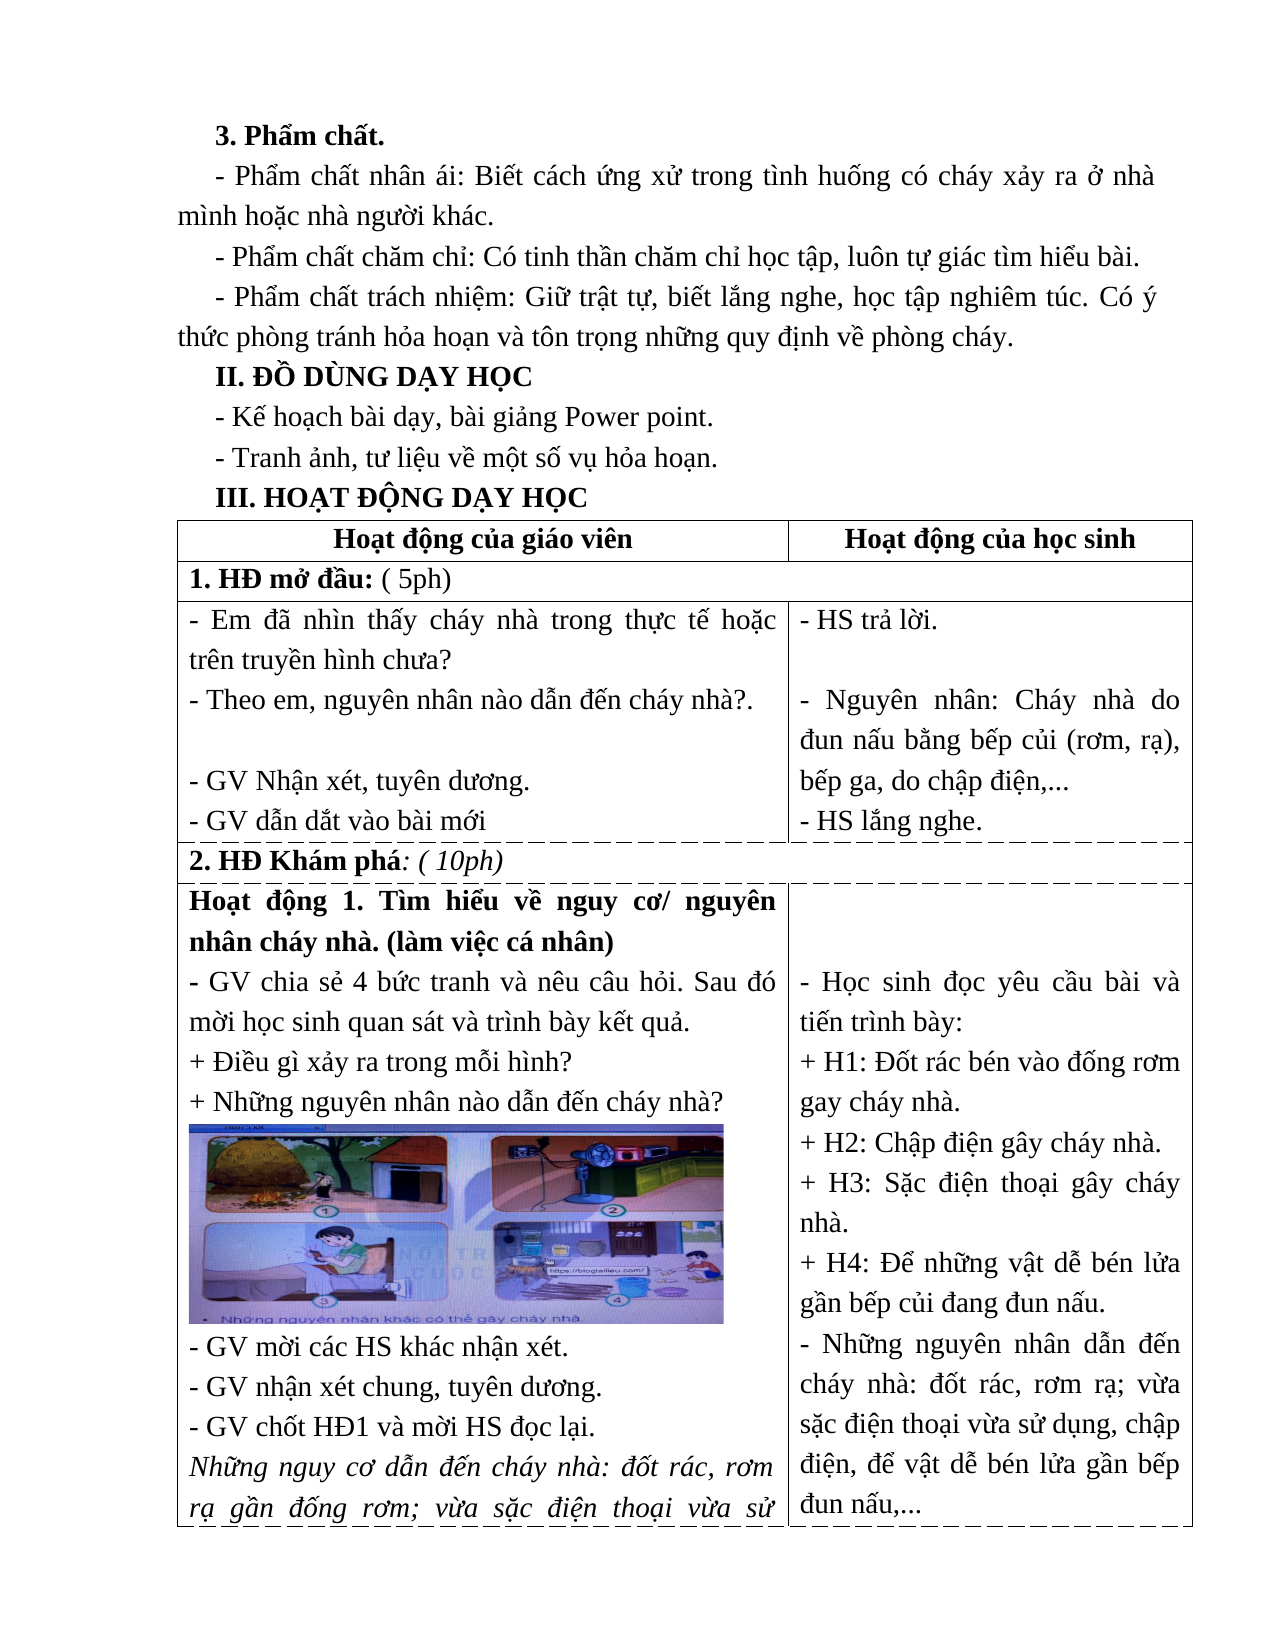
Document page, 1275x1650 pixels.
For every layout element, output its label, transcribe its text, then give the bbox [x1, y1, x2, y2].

table_cell - Em đã nhìn thấy cháy nhà trong thực tế hoặc trên truyền hình chưa? - Theo em, nguyên nhân nào dẫn đến cháy nhà?. - GV Nhận xét, tuyên dương. - GV dẫn dắt vào bài mới [178, 602, 788, 842]
table_header Hoạt động của học sinh [789, 521, 1192, 561]
text - Tranh ảnh, tư liệu về một số vụ hỏa hoạn. [177, 440, 1157, 473]
text 3. Phẩm chất. [177, 118, 1157, 152]
table_cell 1. HĐ mở đầu: ( 5ph) [178, 562, 1192, 601]
table_header Hoạt động của giáo viên [178, 521, 788, 561]
table_cell - HS trả lời. - Nguyên nhân: Cháy nhà do đun nấu bằng bếp củi (rơm, rạ), bếp ga, do chập điện,... - HS lắng nghe. [789, 602, 1192, 842]
text - Phẩm chất nhân ái: Biết cách ứng xử trong tình huống có cháy xảy ra ở nhà mình hoặc nhà người khác. [177, 158, 1157, 232]
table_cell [789, 883, 1192, 1526]
text - Kế hoạch bài dạy, bài giảng Power point. [177, 399, 1157, 433]
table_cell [178, 883, 788, 1526]
text III. HOẠT ĐỘNG DẠY HỌC [177, 480, 1157, 513]
picture [188, 1124, 724, 1324]
text - Phẩm chất chăm chỉ: Có tinh thần chăm chỉ học tập, luôn tự giác tìm hiểu bài. [177, 239, 1157, 272]
text II. ĐỒ DÙNG DẠY HỌC [177, 359, 1157, 393]
text - Phẩm chất trách nhiệm: Giữ trật tự, biết lắng nghe, học tập nghiêm túc. Có ý thức phòng tránh hỏa hoạn và tôn trọng những quy định về phòng cháy. [177, 279, 1157, 353]
table_cell 2. HĐ Khám phá: ( 10ph) [178, 842, 1192, 882]
